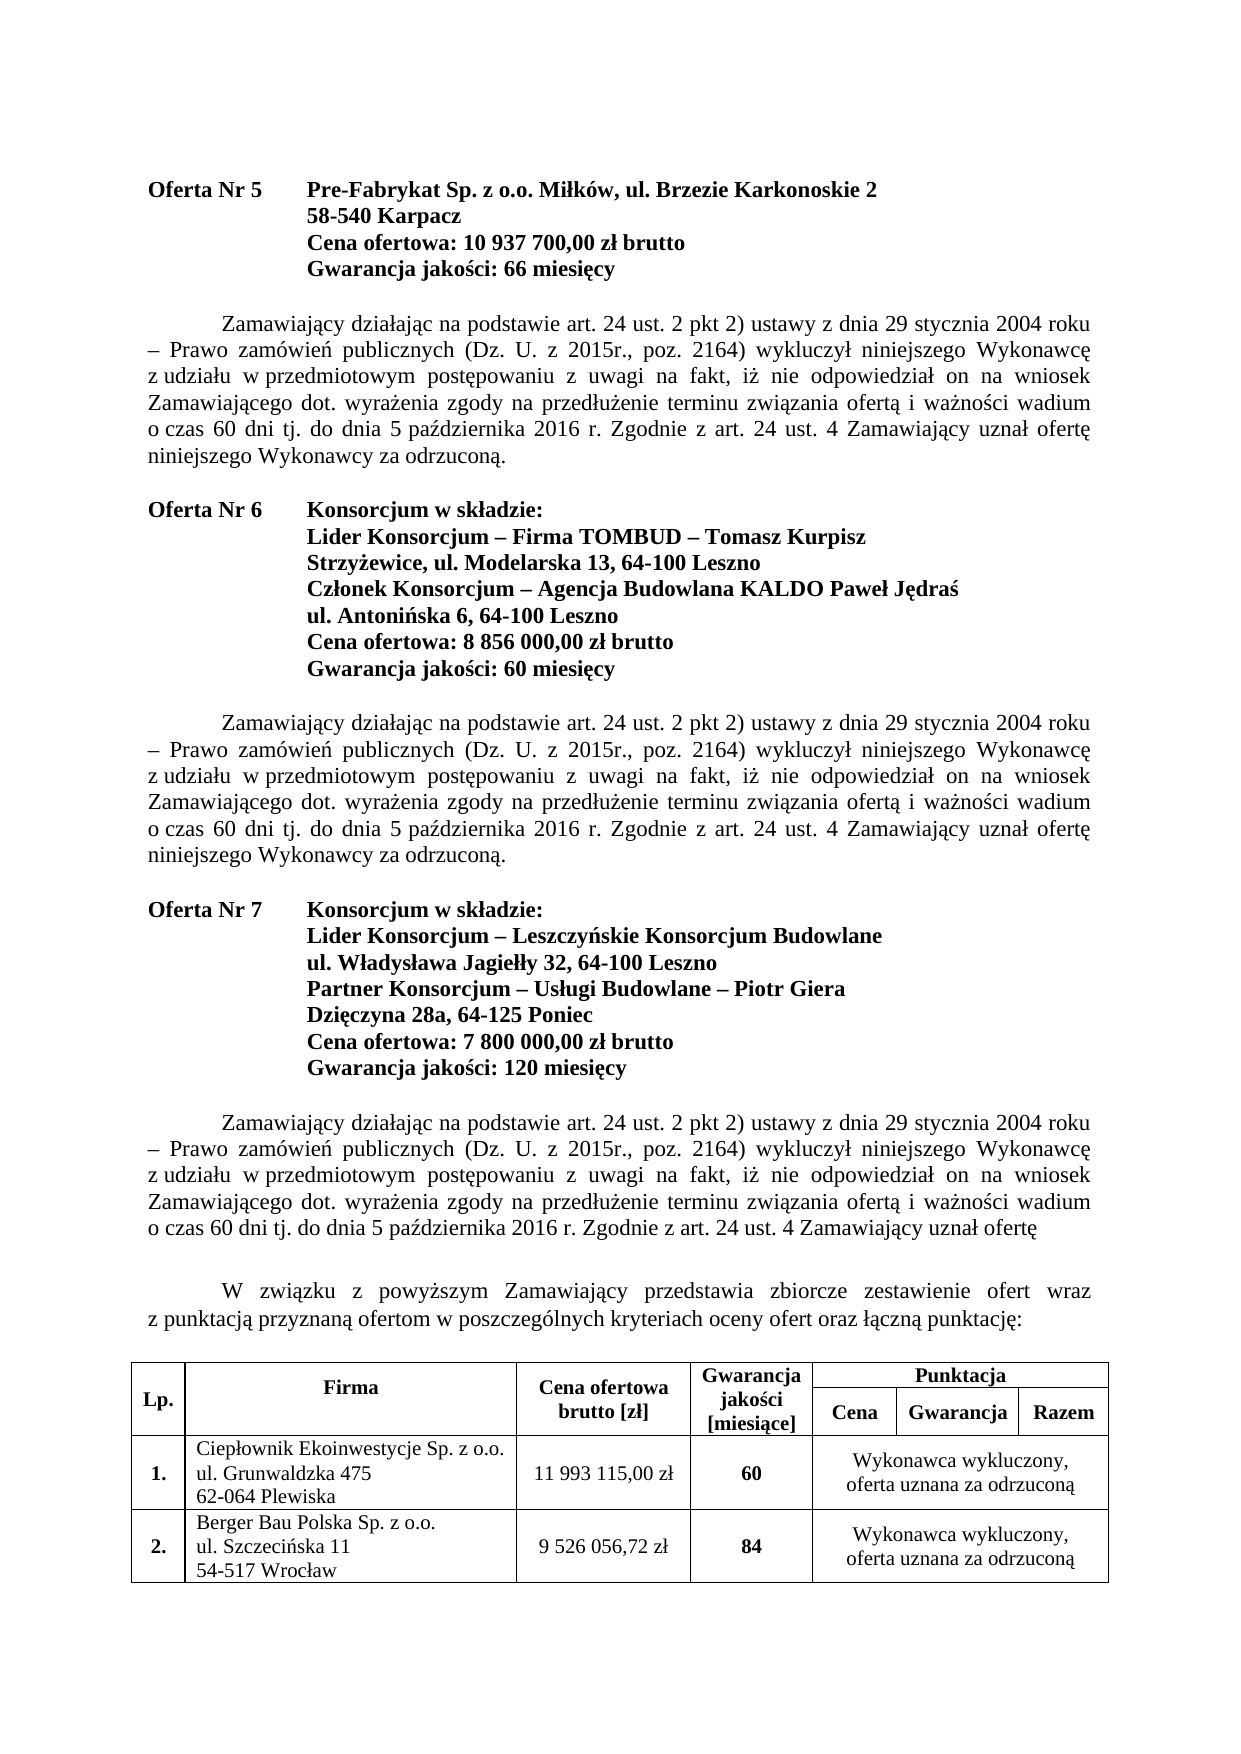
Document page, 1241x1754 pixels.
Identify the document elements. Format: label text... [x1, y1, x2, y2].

table_cell 9 526 056,72 zł [517, 1510, 690, 1582]
table_header Konsorcjum w składzie: Lider Konsorcjum – Leszczyńskie Konsorcjum Budowlane ul. Władysława Jagiełły 32, 64-100 Leszno Partner Konsorcjum – Usługi Budowlane – Piotr Giera Dzięczyna 28a, 64-125 Poniec Cena ofertowa: 7 800 000,00 zł brutto Gwarancja jakości: 120 miesięcy [295, 896, 1096, 1080]
table_cell 11 993 115,00 zł [517, 1436, 690, 1508]
table_header Pre-Fabrykat Sp. z o.o. Miłków, ul. Brzezie Karkonoskie 2 58-540 Karpacz Cena ofertowa: 10 937 700,00 zł brutto Gwarancja jakości: 66 miesięcy [295, 176, 1096, 281]
table_cell Gwarancja [897, 1388, 1018, 1435]
table_cell 84 [691, 1510, 812, 1582]
table_header Cena ofertowa brutto [zł] [517, 1363, 690, 1435]
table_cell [813, 1510, 1108, 1582]
text Zamawiający działając na podstawie art. 24 ust. 2 pkt 2) ustawy z dnia 29 stycznia 2004 roku – Prawo zamówień publicznych (Dz. U. z 2015r., poz. 2164) wykluczył niniejszego Wykonawcę z udziału w przedmiotowym postępowaniu z uwagi na fakt, iż nie odpowiedział on na wniosek Zamawiającego dot. wyrażenia zgody na przedłużenie terminu związania ofertą i ważności wadium o czas 60 dni tj. do dnia 5 października 2016 r. Zgodnie z art. 24 ust. 4 Zamawiający uznał ofertę [148, 1109, 1093, 1241]
table_header Oferta Nr 6 [136, 496, 295, 681]
table_cell Cena [813, 1388, 896, 1435]
table_cell 60 [691, 1436, 812, 1508]
table_header Oferta Nr 5 [136, 176, 295, 281]
table_cell 2. [132, 1510, 184, 1582]
table_header Oferta Nr 7 [136, 896, 295, 1080]
table_header Gwarancja jakości [miesiące] [691, 1363, 812, 1435]
table_cell Razem [1019, 1388, 1108, 1435]
table_header Lp. [132, 1363, 184, 1435]
table_cell Ciepłownik Ekoinwestycje Sp. z o.o. ul. Grunwaldzka 475 62-064 Plewiska [186, 1436, 516, 1508]
table_header Konsorcjum w składzie: Lider Konsorcjum – Firma TOMBUD – Tomasz Kurpisz Strzyżewice, ul. Modelarska 13, 64-100 Leszno Członek Konsorcjum – Agencja Budowlana KALDO Paweł Jędraś ul. Antonińska 6, 64-100 Leszno Cena ofertowa: 8 856 000,00 zł brutto Gwarancja jakości: 60 miesięcy [295, 496, 1096, 681]
table_cell 1. [132, 1436, 184, 1508]
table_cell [813, 1436, 1108, 1508]
text W związku z powyższym Zamawiający przedstawia zbiorcze zestawienie ofert wraz z punktacją przyznaną ofertom w poszczególnych kryteriach oceny ofert oraz łączną punktację: [148, 1277, 1093, 1332]
table_header Punktacja [813, 1363, 1108, 1387]
table_header Firma [186, 1363, 516, 1435]
table_cell Berger Bau Polska Sp. z o.o. ul. Szczecińska 11 54-517 Wrocław [186, 1510, 516, 1582]
